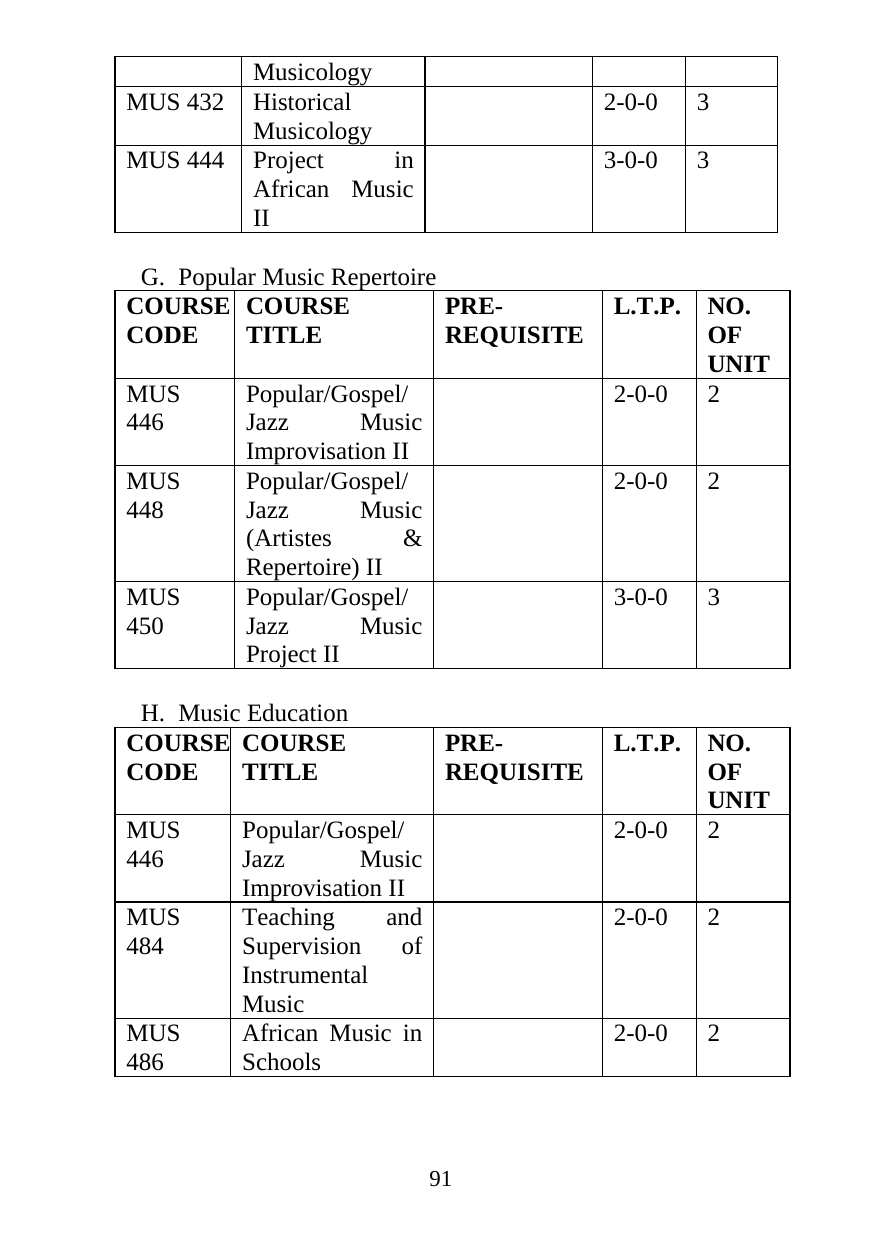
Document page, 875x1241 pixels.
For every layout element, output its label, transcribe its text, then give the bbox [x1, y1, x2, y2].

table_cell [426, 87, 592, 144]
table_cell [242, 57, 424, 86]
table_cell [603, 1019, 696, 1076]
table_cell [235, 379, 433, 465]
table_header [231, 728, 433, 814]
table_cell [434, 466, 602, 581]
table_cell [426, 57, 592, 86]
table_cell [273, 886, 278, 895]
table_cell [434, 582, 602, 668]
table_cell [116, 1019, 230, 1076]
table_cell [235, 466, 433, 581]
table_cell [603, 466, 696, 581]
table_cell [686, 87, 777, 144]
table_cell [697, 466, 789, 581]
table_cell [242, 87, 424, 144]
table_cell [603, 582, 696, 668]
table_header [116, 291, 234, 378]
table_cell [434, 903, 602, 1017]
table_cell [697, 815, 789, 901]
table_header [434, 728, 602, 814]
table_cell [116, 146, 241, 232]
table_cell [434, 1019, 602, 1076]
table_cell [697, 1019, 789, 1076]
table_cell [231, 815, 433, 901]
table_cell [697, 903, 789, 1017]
list Music Education [141, 698, 778, 727]
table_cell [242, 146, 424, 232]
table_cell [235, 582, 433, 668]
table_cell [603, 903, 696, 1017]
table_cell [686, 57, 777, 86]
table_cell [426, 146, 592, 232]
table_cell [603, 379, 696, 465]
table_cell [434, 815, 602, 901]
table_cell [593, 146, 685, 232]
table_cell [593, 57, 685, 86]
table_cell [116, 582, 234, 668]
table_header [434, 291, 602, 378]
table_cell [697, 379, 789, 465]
list Popular Music Repertoire [141, 262, 778, 290]
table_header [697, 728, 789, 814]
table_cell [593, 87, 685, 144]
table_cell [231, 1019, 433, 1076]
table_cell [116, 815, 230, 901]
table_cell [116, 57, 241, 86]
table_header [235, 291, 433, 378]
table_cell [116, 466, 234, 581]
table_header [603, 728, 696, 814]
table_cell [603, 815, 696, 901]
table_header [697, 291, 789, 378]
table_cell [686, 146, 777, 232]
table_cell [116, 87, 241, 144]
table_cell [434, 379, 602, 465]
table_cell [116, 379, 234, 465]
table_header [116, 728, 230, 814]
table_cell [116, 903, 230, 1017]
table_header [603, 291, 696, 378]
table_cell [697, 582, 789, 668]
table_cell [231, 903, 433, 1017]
